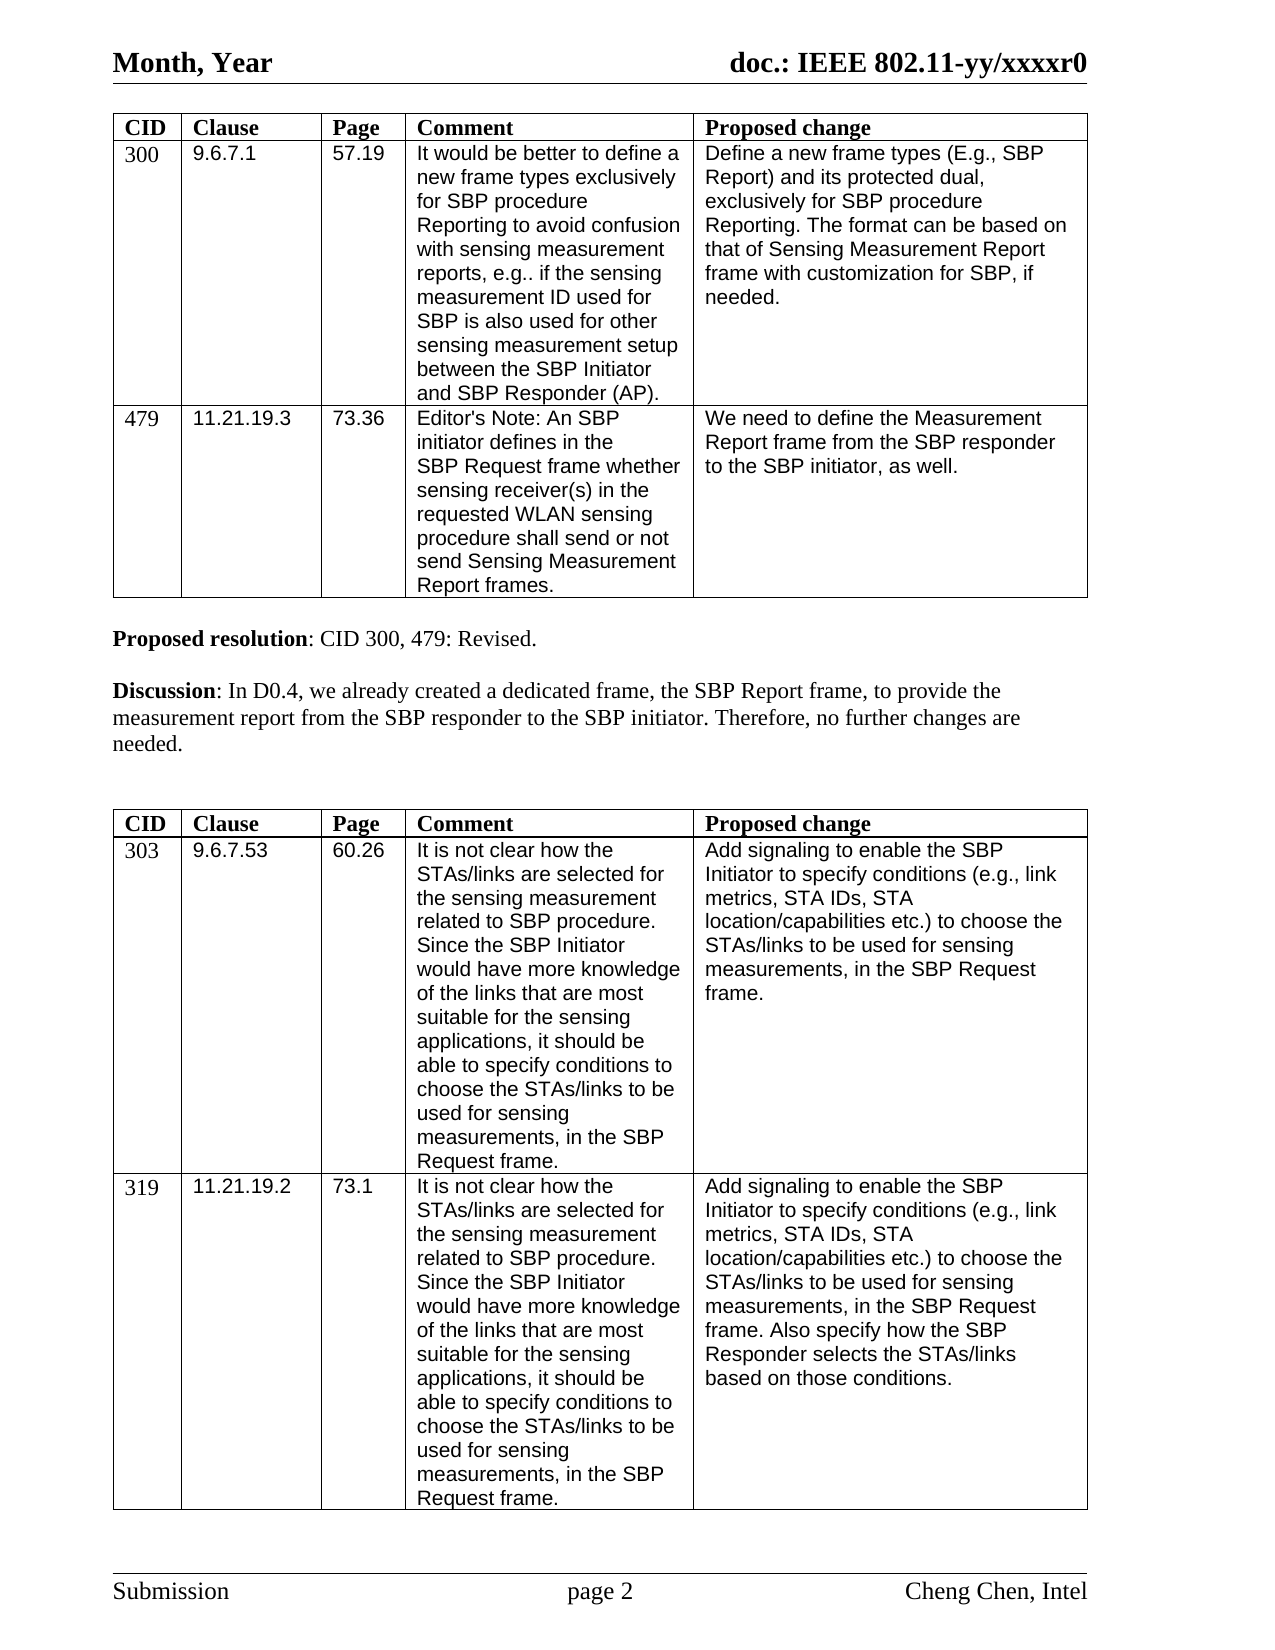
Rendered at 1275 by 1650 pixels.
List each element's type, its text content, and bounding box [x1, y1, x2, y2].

table_cell Add signaling to enable the SBP Initiator to specify conditions (e.g., link metrics, STA IDs, STA location/capabilities etc.) to choose the STAs/links to be used for sensing measurements, in the SBP Request frame. Also specify how the SBP Responder selects the STAs/links based on those conditions. [694, 1174, 1087, 1509]
table_cell 479 [114, 406, 181, 597]
table_cell It would be better to define a new frame types exclusively for SBP procedure Reporting to avoid confusion with sensing measurement reports, e.g.. if the sensing measurement ID used for SBP is also used for other sensing measurement setup between the SBP Initiator and SBP Responder (AP). [406, 141, 693, 404]
table_cell It is not clear how the STAs/links are selected for the sensing measurement related to SBP procedure. Since the SBP Initiator would have more knowledge of the links that are most suitable for the sensing applications, it should be able to specify conditions to choose the STAs/links to be used for sensing measurements, in the SBP Request frame. [406, 1174, 693, 1509]
table_cell 11.21.19.3 [182, 406, 321, 597]
table_header Clause [182, 810, 321, 836]
table_cell 9.6.7.1 [182, 141, 321, 404]
text Discussion: In D0.4, we already created a dedicated frame, the SBP Report frame, to provide the measurement report from the SBP responder to the SBP initiator. Therefore, no further changes are needed. [112, 677, 1087, 756]
text Proposed resolution: CID 300, 479: Revised. [112, 624, 1087, 651]
table_cell 300 [114, 141, 181, 404]
table_header Page [322, 810, 405, 836]
table_cell Define a new frame types (E.g., SBP Report) and its protected dual, exclusively for SBP procedure Reporting. The format can be based on that of Sensing Measurement Report frame with customization for SBP, if needed. [694, 141, 1087, 404]
table_header Comment [406, 114, 693, 140]
table_header Proposed change [694, 810, 1087, 836]
table_header Proposed change [694, 114, 1087, 140]
table_cell 303 [114, 838, 181, 1173]
table_cell 319 [114, 1174, 181, 1509]
table_cell 73.36 [322, 406, 405, 597]
table_cell We need to define the Measurement Report frame from the SBP responder to the SBP initiator, as well. [694, 406, 1087, 597]
table_header Clause [182, 114, 321, 140]
table_header Page [322, 114, 405, 140]
table_header CID [114, 810, 181, 836]
table_cell 57.19 [322, 141, 405, 404]
table_header Comment [406, 810, 693, 836]
table_cell Editor's Note: An SBP initiator defines in the SBP Request frame whether sensing receiver(s) in the requested WLAN sensing procedure shall send or not send Sensing Measurement Report frames. [406, 406, 693, 597]
table_cell 73.1 [322, 1174, 405, 1509]
table_cell It is not clear how the STAs/links are selected for the sensing measurement related to SBP procedure. Since the SBP Initiator would have more knowledge of the links that are most suitable for the sensing applications, it should be able to specify conditions to choose the STAs/links to be used for sensing measurements, in the SBP Request frame. [406, 838, 693, 1173]
table_cell 11.21.19.2 [182, 1174, 321, 1509]
table_cell 9.6.7.53 [182, 838, 321, 1173]
table_cell 60.26 [322, 838, 405, 1173]
table_header CID [114, 114, 181, 140]
table_cell Add signaling to enable the SBP Initiator to specify conditions (e.g., link metrics, STA IDs, STA location/capabilities etc.) to choose the STAs/links to be used for sensing measurements, in the SBP Request frame. [694, 838, 1087, 1173]
